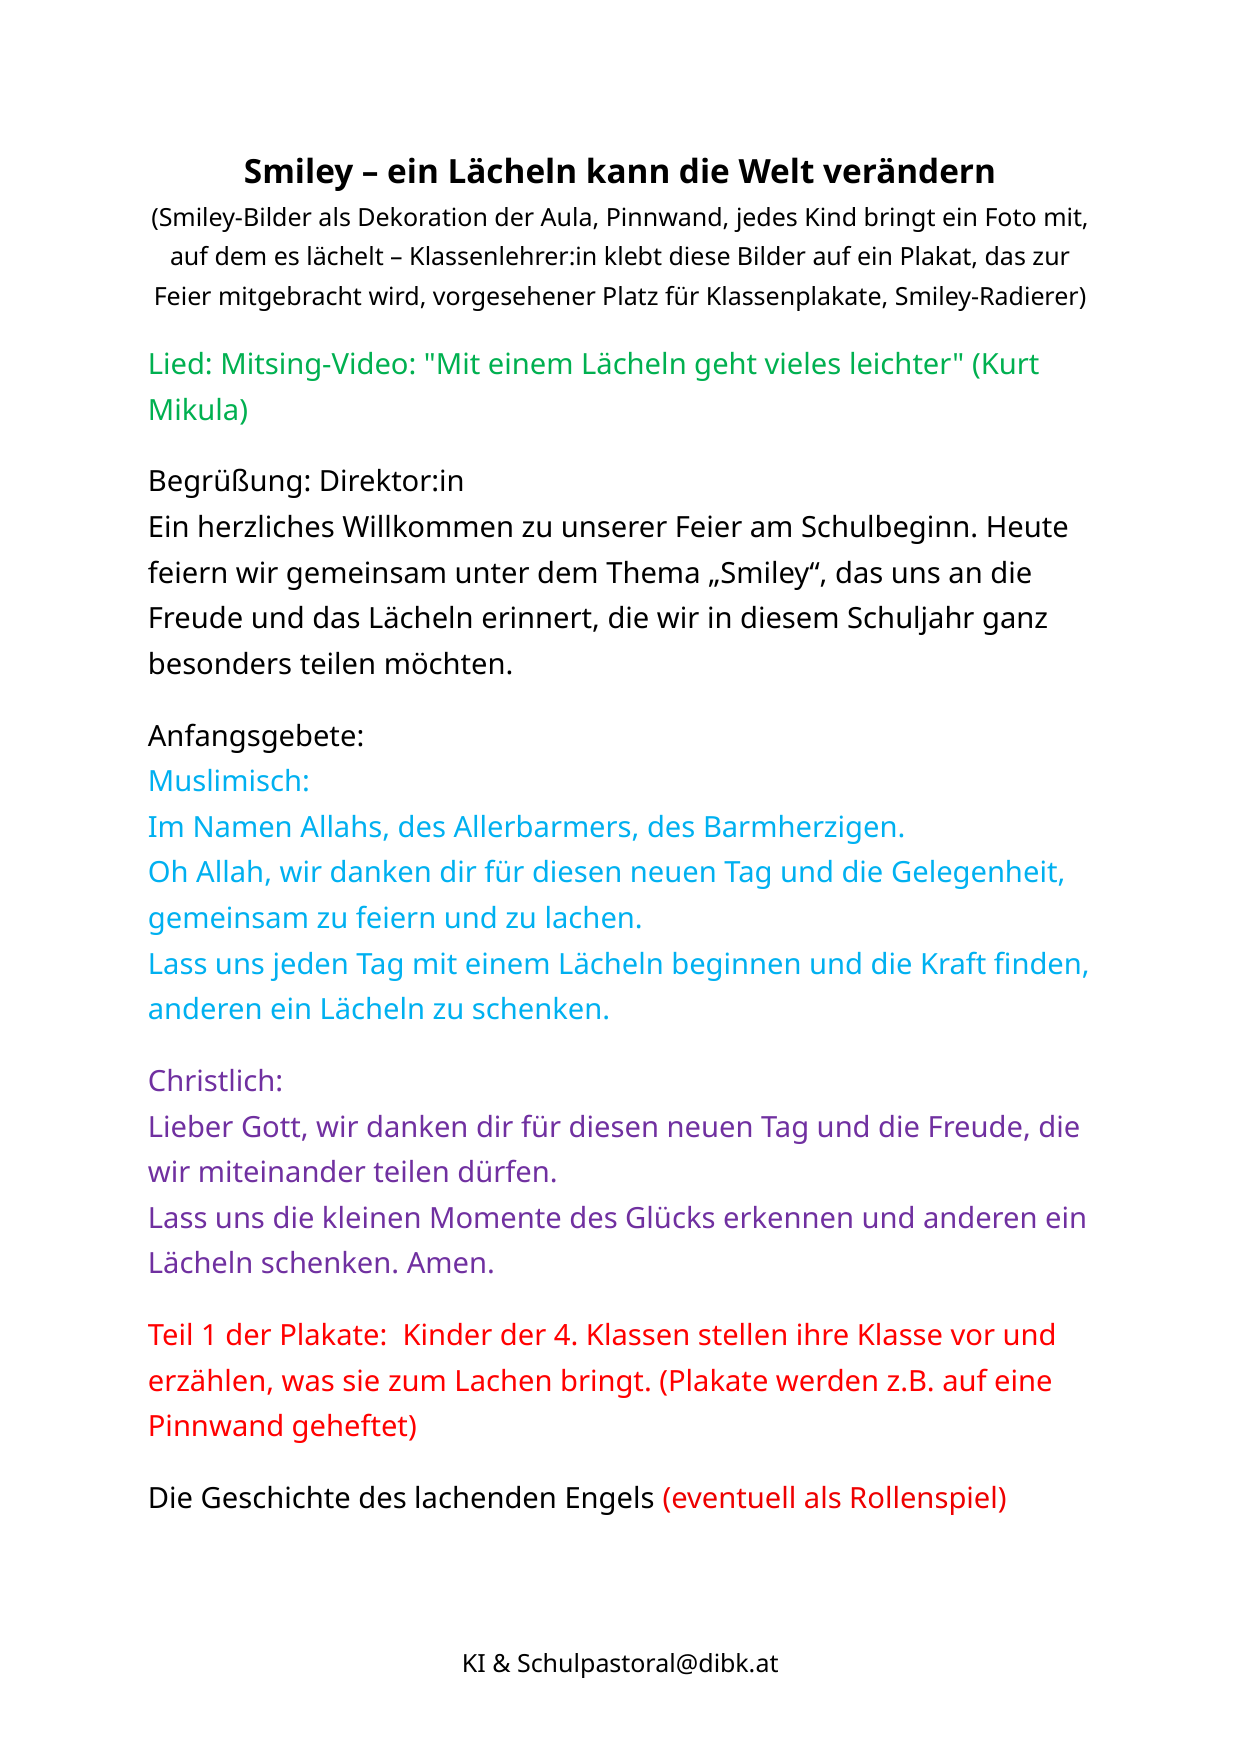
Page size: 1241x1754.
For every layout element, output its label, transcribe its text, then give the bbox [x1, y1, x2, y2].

text Muslimisch: [148, 760, 1093, 800]
text Teil 1 der Plakate: Kinder der 4. Klassen stellen ihre Klasse vor und erzählen, was sie zum Lachen bringt. (Plakate werden z.B. auf eine Pinnwand geheftet) [148, 1314, 1093, 1445]
text Anfangsgebete: [148, 715, 1093, 754]
text Lass uns jeden Tag mit einem Lächeln beginnen und die Kraft finden, anderen ein Lächeln zu schenken. [148, 943, 1093, 1028]
text Lass uns die kleinen Momente des Glücks erkennen und anderen ein Lächeln schenken. Amen. [148, 1197, 1093, 1282]
text Im Namen Allahs, des Allerbarmers, des Barmherzigen. [148, 806, 1093, 846]
text Lieber Gott, wir danken dir für diesen neuen Tag und die Freude, die wir miteinander teilen dürfen. [148, 1106, 1093, 1191]
text Oh Allah, wir danken dir für diesen neuen Tag und die Gelegenheit, gemeinsam zu feiern und zu lachen. [148, 852, 1093, 937]
text Die Geschichte des lachenden Engels (eventuell als Rollenspiel) [148, 1477, 1093, 1517]
text Begrüßung: Direktor:in [148, 461, 1093, 500]
text Ein herzliches Willkommen zu unserer Feier am Schulbeginn. Heute feiern wir gemeinsam unter dem Thema „Smiley“, das uns an die Freude und das Lächeln erinnert, die wir in diesem Schuljahr ganz besonders teilen möchten. [148, 506, 1093, 683]
text Christlich: [148, 1060, 1093, 1100]
subtitle Lied: Mitsing-Video: "Mit einem Lächeln geht vieles leichter" (Kurt Mikula) [148, 343, 1093, 429]
text (Smiley-Bilder als Dekoration der Aula, Pinnwand, jedes Kind bringt ein Foto mit, auf dem es lächelt – Klassenlehrer:in klebt diese Bilder auf ein Plakat, das zur Feier mitgebracht wird, vorgesehener Platz für Klassenplakate, Smiley-Radierer) [148, 200, 1093, 312]
text Smiley – ein Lächeln kann die Welt verändern [148, 148, 1093, 193]
